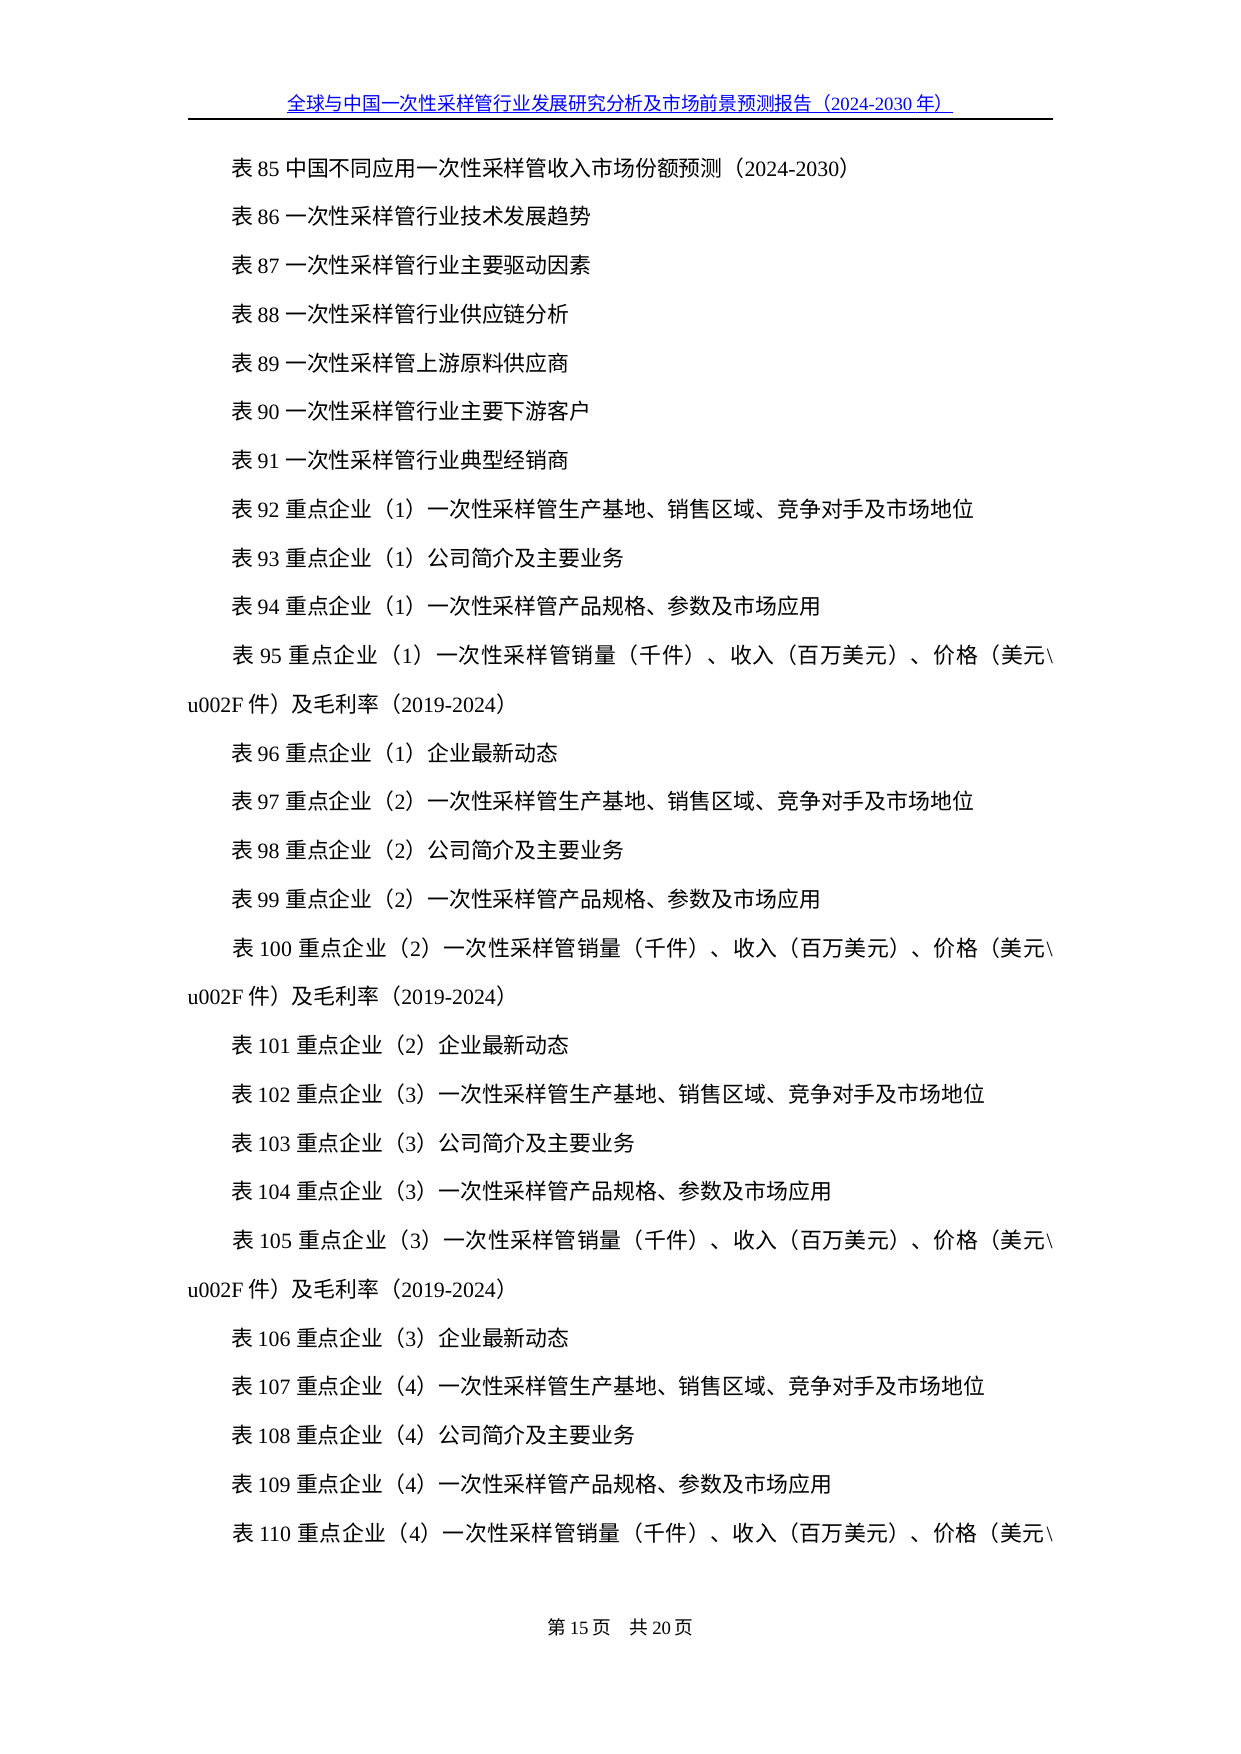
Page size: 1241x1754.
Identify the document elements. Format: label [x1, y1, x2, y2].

text [187, 150, 1053, 1548]
